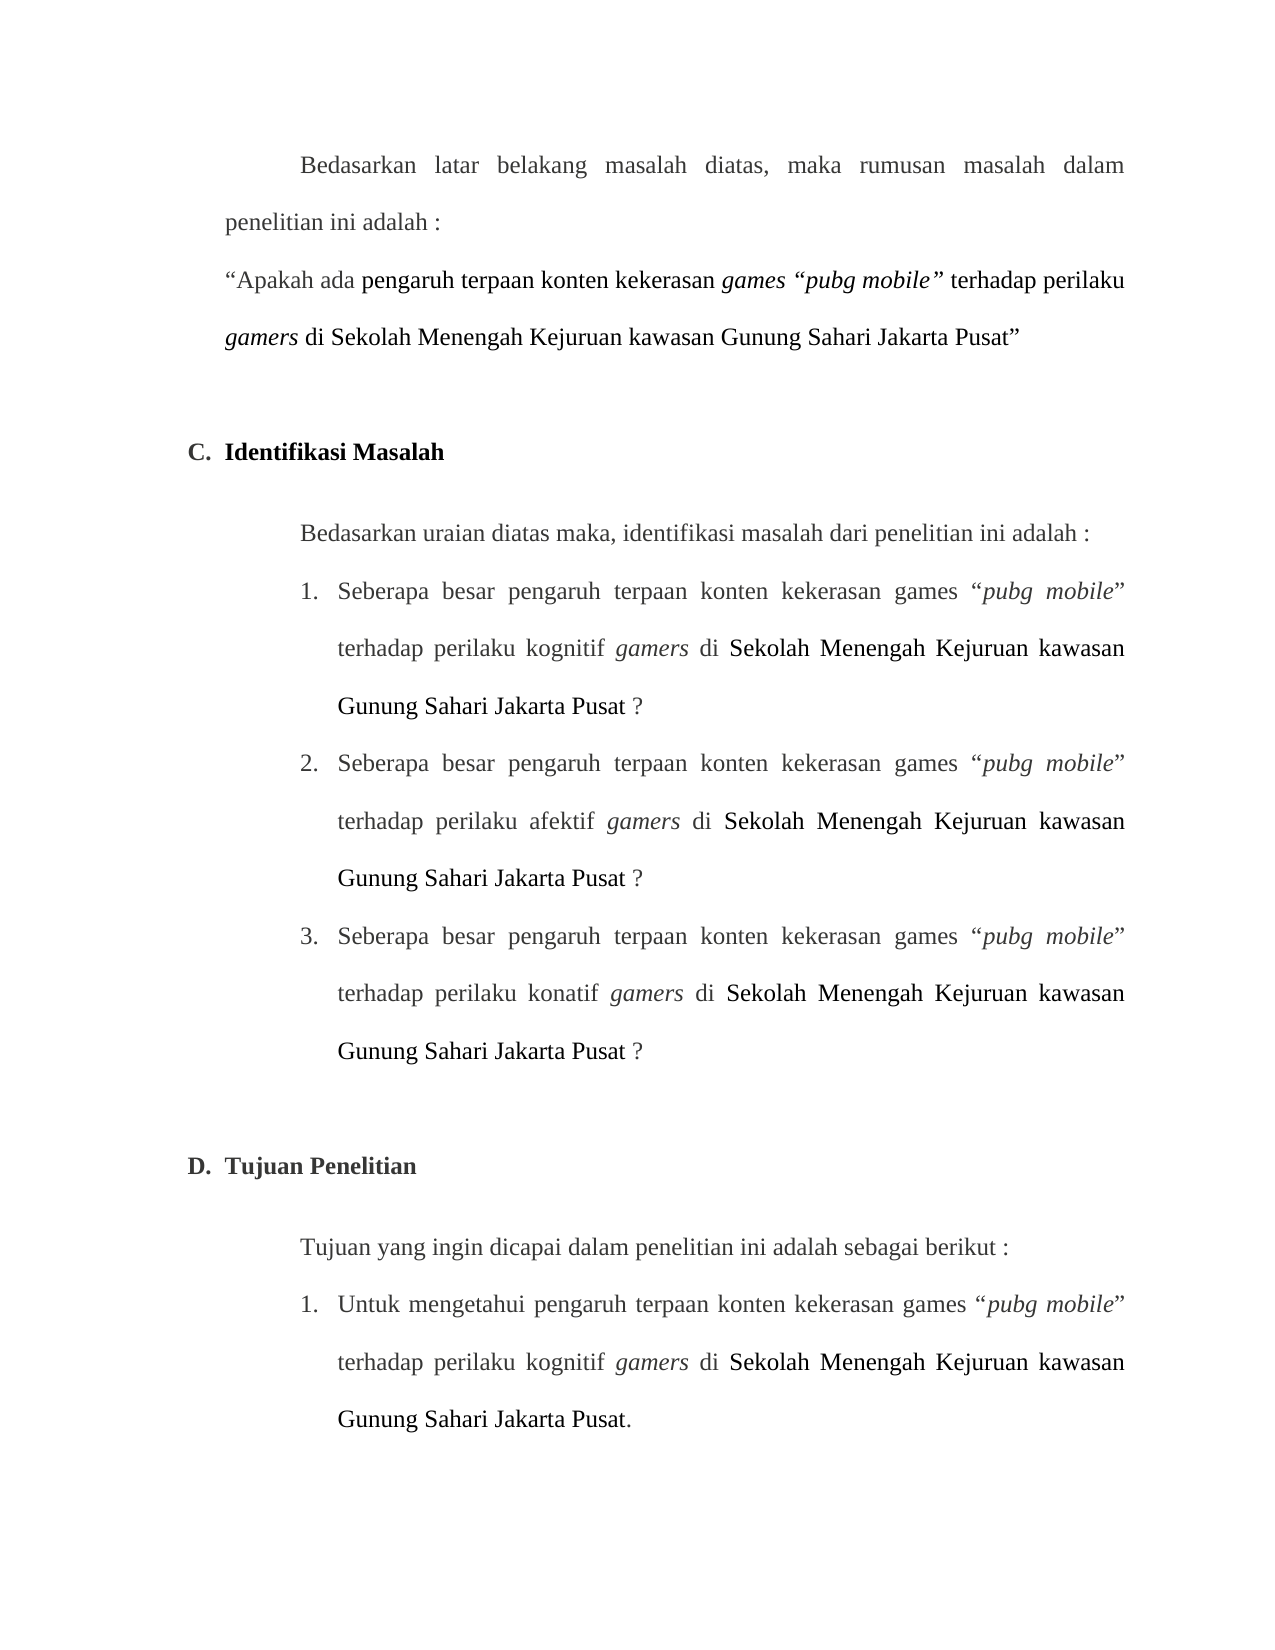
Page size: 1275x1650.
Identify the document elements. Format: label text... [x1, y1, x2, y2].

list Seberapa besar pengaruh terpaan konten kekerasan games “pubg mobile” terhadap perilaku konatif gamers di Sekolah Menengah Kejuruan kawasan Gunung Sahari Jakarta Pusat ? [300, 921, 1125, 1065]
list Seberapa besar pengaruh terpaan konten kekerasan games “pubg mobile” terhadap perilaku afektif gamers di Sekolah Menengah Kejuruan kawasan Gunung Sahari Jakarta Pusat ? [300, 748, 1125, 892]
text Bedasarkan latar belakang masalah diatas, maka rumusan masalah dalam penelitian ini adalah : [225, 150, 1125, 236]
list Seberapa besar pengaruh terpaan konten kekerasan games “pubg mobile” terhadap perilaku kognitif gamers di Sekolah Menengah Kejuruan kawasan Gunung Sahari Jakarta Pusat ? [300, 576, 1125, 720]
list Identifikasi Masalah [187, 437, 1125, 466]
text Tujuan yang ingin dicapai dalam penelitian ini adalah sebagai berikut : [300, 1232, 1125, 1261]
list Tujuan Penelitian [187, 1151, 1125, 1180]
text Bedasarkan uraian diatas maka, identifikasi masalah dari penelitian ini adalah : [300, 518, 1125, 547]
text “Apakah ada pengaruh terpaan konten kekerasan games “pubg mobile” terhadap perilaku gamers di Sekolah Menengah Kejuruan kawasan Gunung Sahari Jakarta Pusat” [225, 265, 1125, 351]
list Untuk mengetahui pengaruh terpaan konten kekerasan games “pubg mobile” terhadap perilaku kognitif gamers di Sekolah Menengah Kejuruan kawasan Gunung Sahari Jakarta Pusat. [300, 1289, 1125, 1433]
